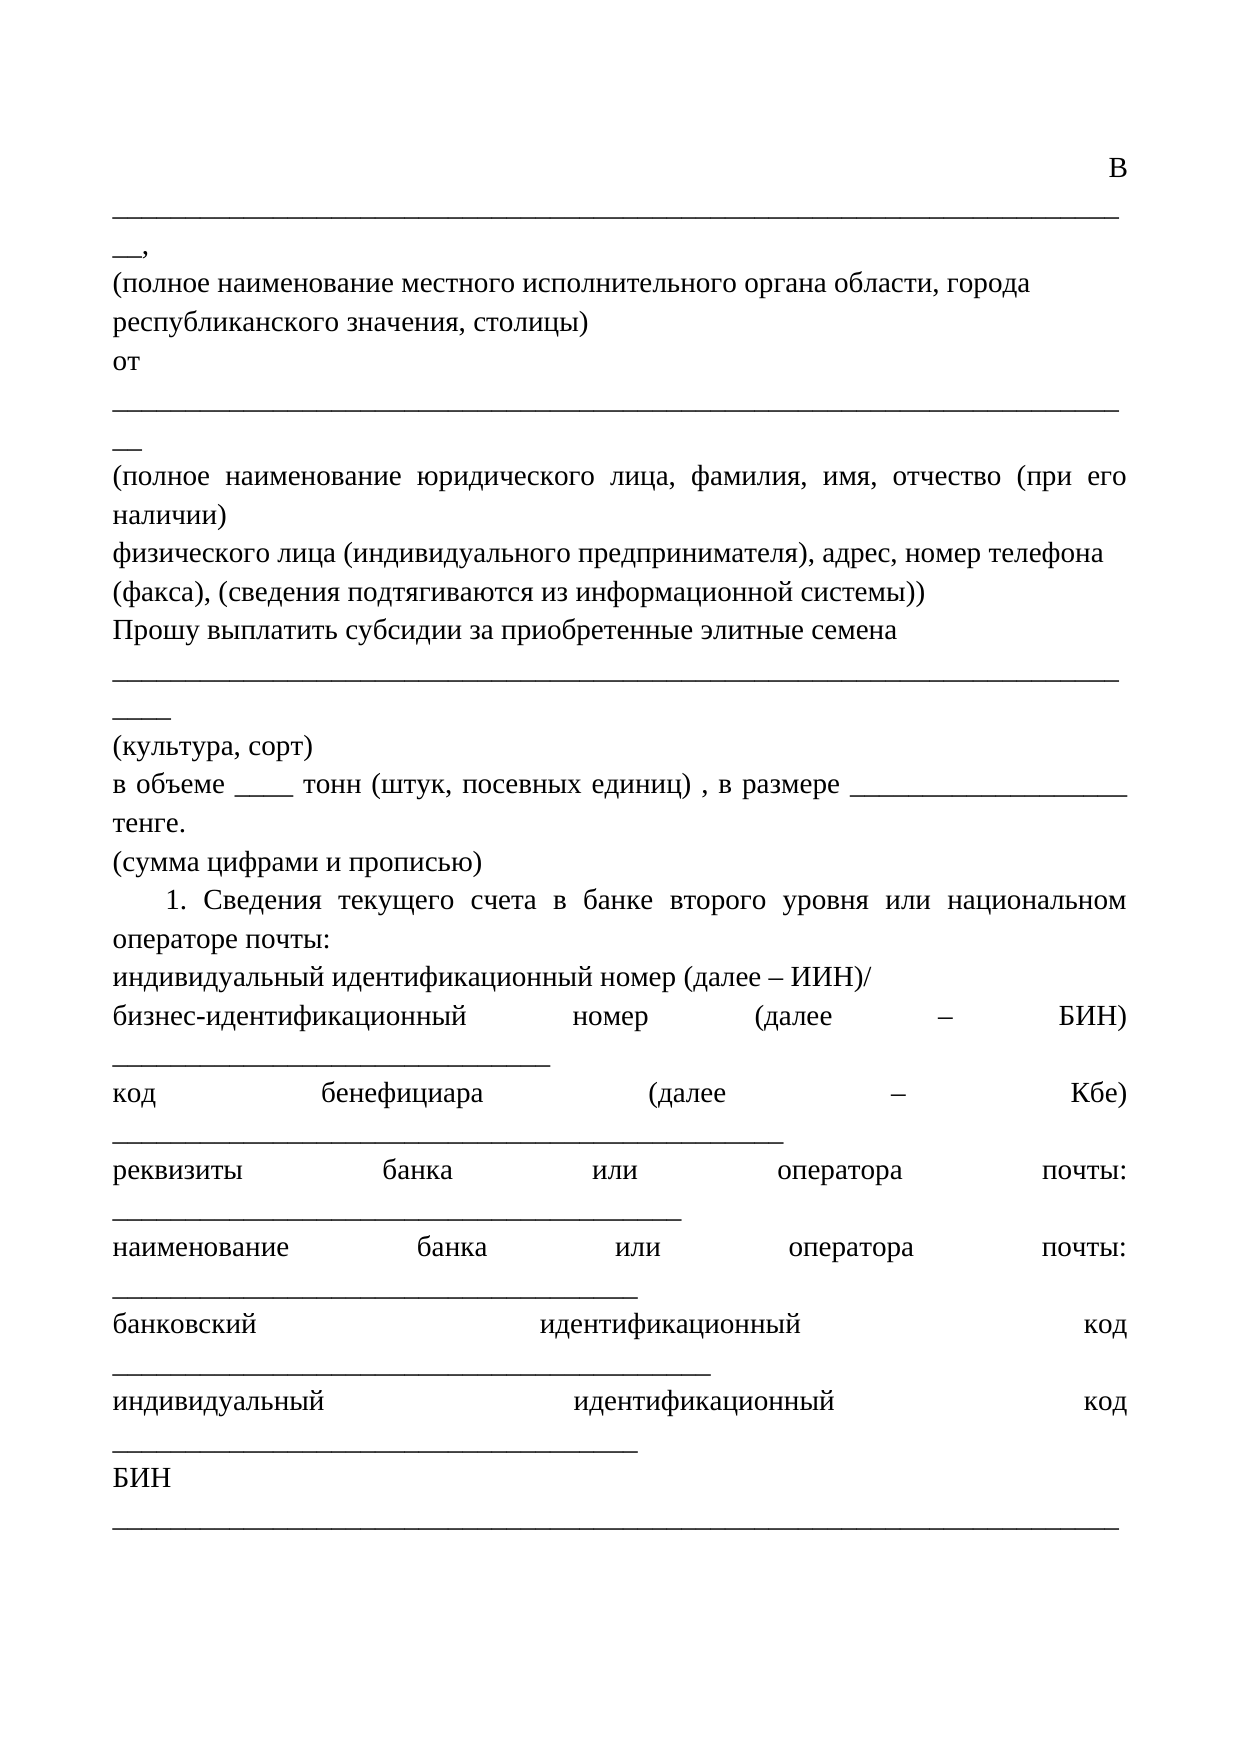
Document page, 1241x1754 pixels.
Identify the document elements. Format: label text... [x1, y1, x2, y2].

text БИН _____________________________________________________________________ [112, 1460, 1128, 1532]
text (полное наименование юридического лица, фамилия, имя, отчество (при его наличии) [112, 458, 1128, 530]
text Прошу выплатить субсидии за приобретенные элитные семена [112, 612, 1128, 646]
text В _______________________________________________________________________, [112, 150, 1128, 261]
text в объеме ____ тонн (штук, посевных единиц) , в размере ___________________ тенге. [112, 767, 1128, 839]
text (факса), (сведения подтягиваются из информационной системы)) [112, 574, 1128, 607]
text бизнес-идентификационный номер (далее – БИН) ______________________________ [112, 998, 1128, 1070]
text (сумма цифрами и прописью) [112, 844, 1128, 877]
text индивидуальный идентификационный номер (далее – ИИН)/ [112, 959, 1128, 993]
text реквизиты банка или оператора почты: _______________________________________ [112, 1152, 1128, 1224]
text республиканского значения, столицы) [112, 304, 1128, 338]
text индивидуальный идентификационный код ____________________________________ [112, 1383, 1128, 1455]
text (культура, сорт) [112, 728, 1128, 762]
text код бенефициара (далее – Кбе) ______________________________________________ [112, 1075, 1128, 1147]
text физического лица (индивидуального предпринимателя), адрес, номер телефона [112, 535, 1128, 569]
text от _______________________________________________________________________ [112, 343, 1128, 453]
text (полное наименование местного исполнительного органа области, города [112, 266, 1128, 299]
text _________________________________________________________________________ [112, 651, 1128, 723]
text наименование банка или оператора почты: ____________________________________ [112, 1229, 1128, 1301]
text 1. Сведения текущего счета в банке второго уровня или национальном операторе почты: [112, 882, 1128, 954]
text банковский идентификационный код _________________________________________ [112, 1306, 1128, 1378]
